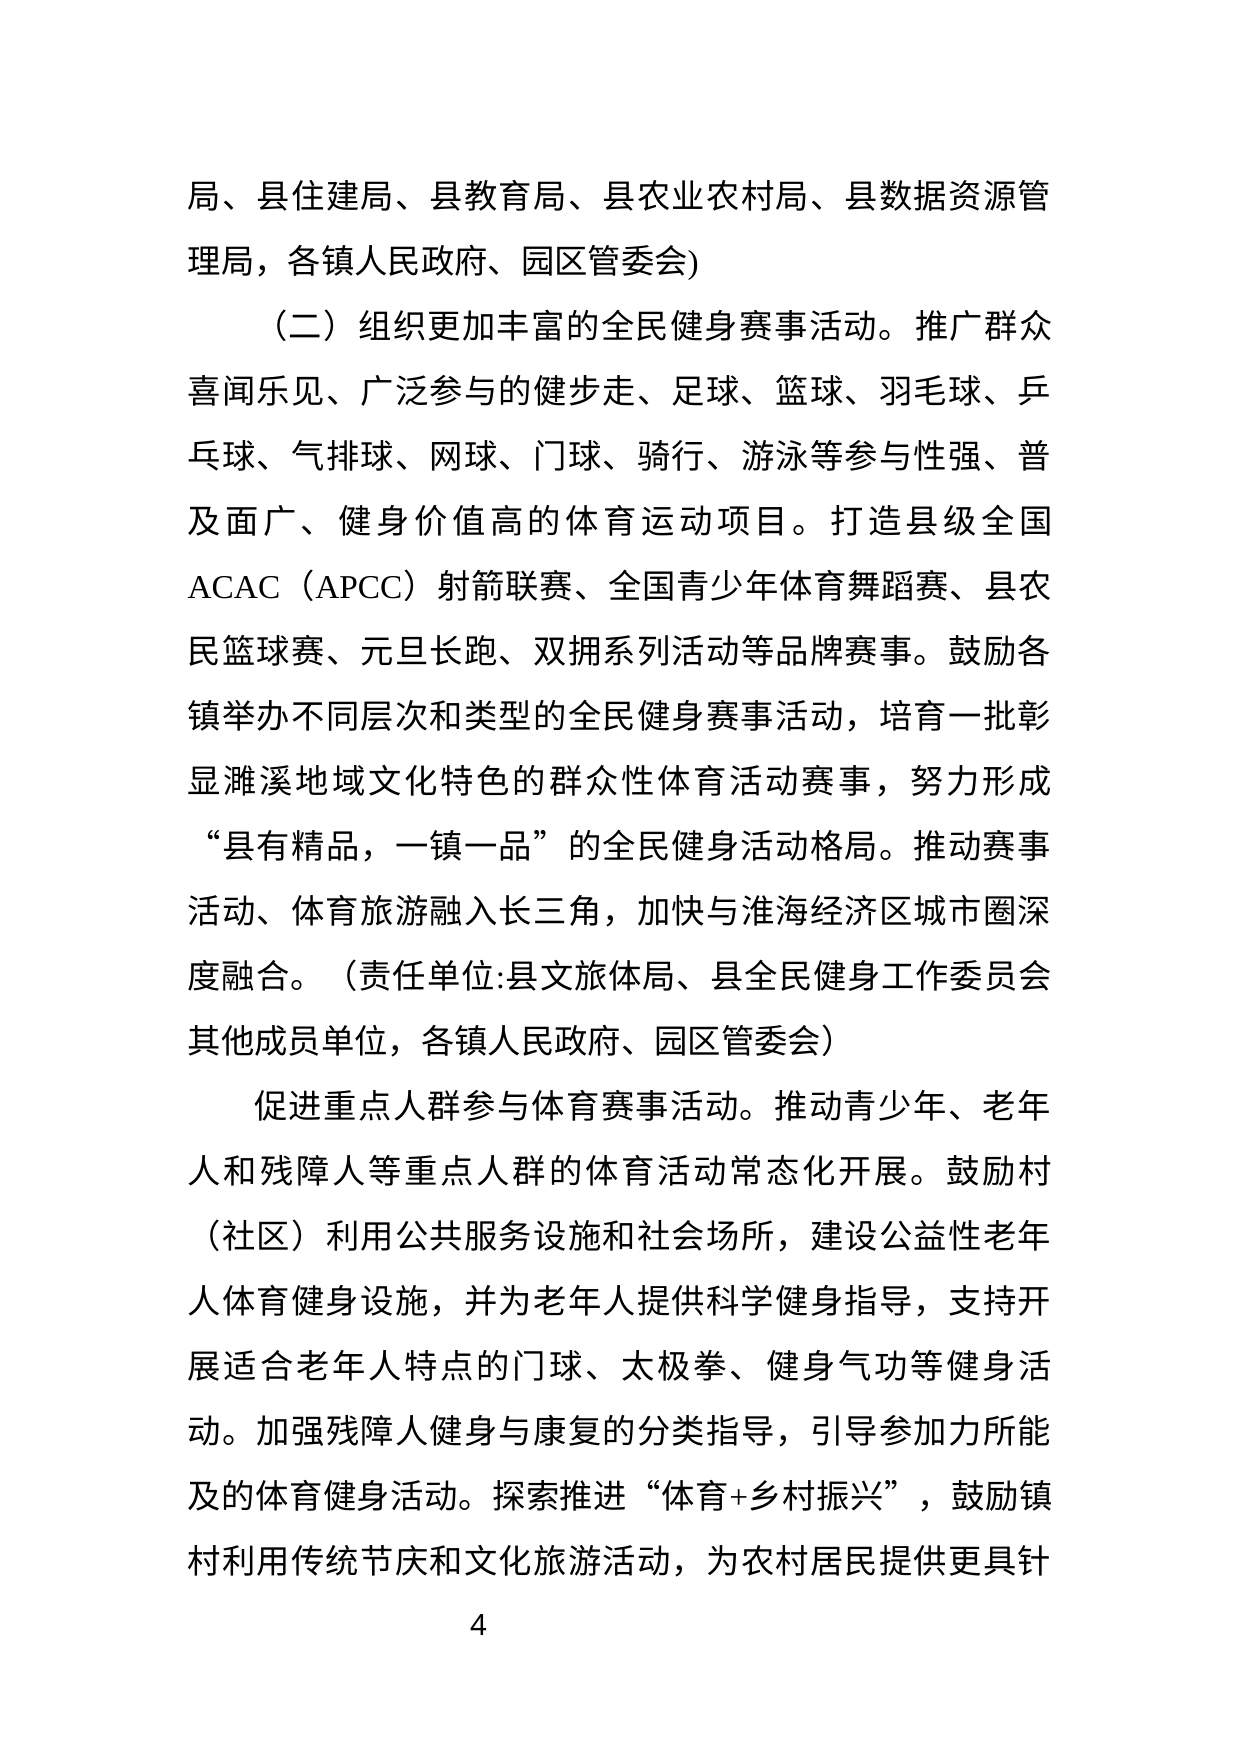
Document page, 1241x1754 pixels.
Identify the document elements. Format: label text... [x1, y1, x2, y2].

text （二）组织更加丰富的全民健身赛事活动。推广群众喜闻乐见、广泛参与的健步走、足球、篮球、羽毛球、乒乓球、气排球、网球、门球、骑行、游泳等参与性强、普及面广、健身价值高的体育运动项目。打造县级全国ACAC（APCC）射箭联赛、全国青少年体育舞蹈赛、县农民篮球赛、元旦长跑、双拥系列活动等品牌赛事。鼓励各镇举办不同层次和类型的全民健身赛事活动，培育一批彰显濉溪地域文化特色的群众性体育活动赛事，努力形成“县有精品，一镇一品”的全民健身活动格局。推动赛事活动、体育旅游融入长三角，加快与淮海经济区城市圈深度融合。（责任单位:县文旅体局、县全民健身工作委员会其他成员单位，各镇人民政府、园区管委会） [187, 292, 1053, 1072]
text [187, 162, 1053, 292]
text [187, 1072, 1053, 1592]
